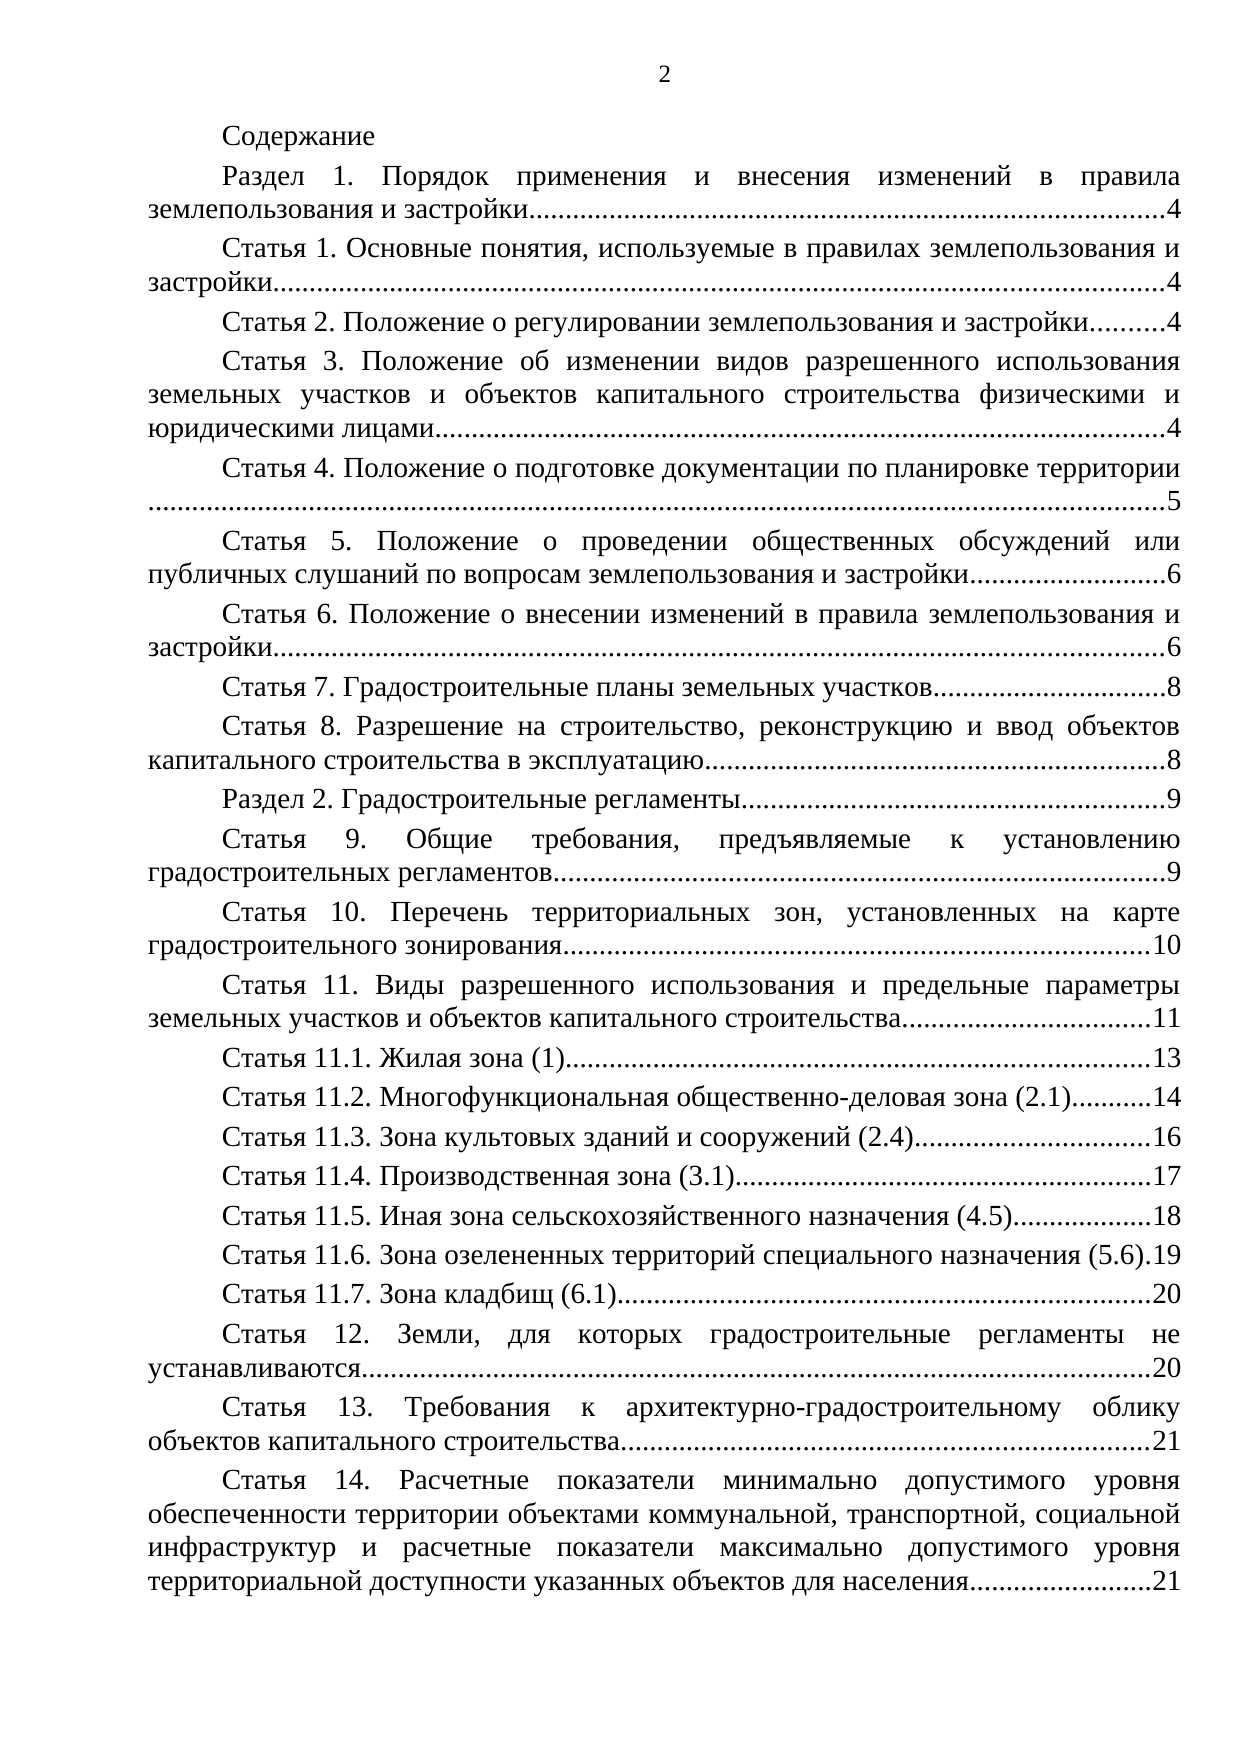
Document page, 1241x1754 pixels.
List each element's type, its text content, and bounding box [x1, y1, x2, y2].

text Содержание [148, 118, 1181, 152]
